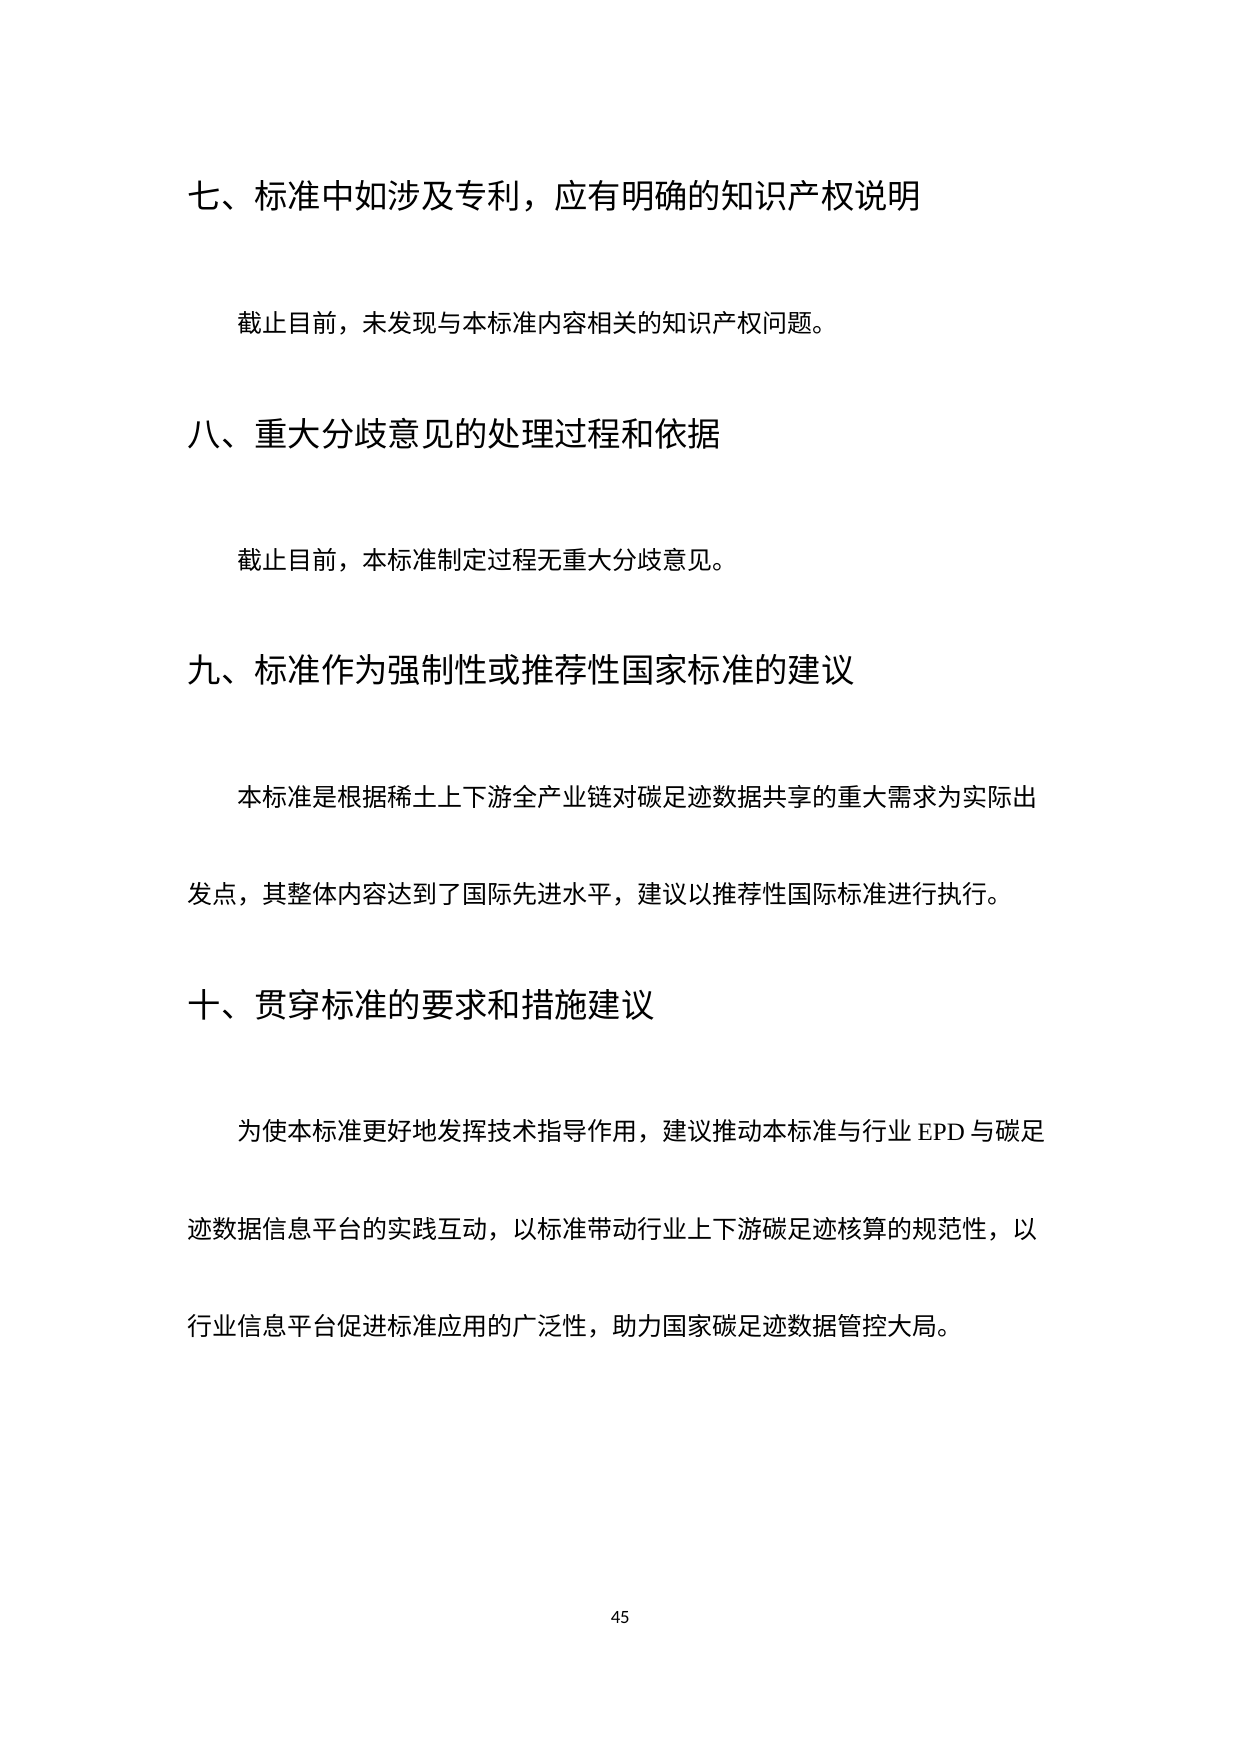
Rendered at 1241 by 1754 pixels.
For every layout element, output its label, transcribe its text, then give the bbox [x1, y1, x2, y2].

text 截止目前，本标准制定过程无重大分歧意见。 [187, 526, 1053, 591]
subtitle 贯穿标准的要求和措施建议 [187, 970, 1053, 1035]
subtitle 重大分歧意见的处理过程和依据 [187, 399, 1053, 464]
subtitle 标准中如涉及专利，应有明确的知识产权说明 [187, 162, 1053, 227]
text 本标准是根据稀土上下游全产业链对碳足迹数据共享的重大需求为实际出发点，其整体内容达到了国际先进水平，建议以推荐性国际标准进行执行。 [187, 763, 1053, 925]
text 为使本标准更好地发挥技术指导作用，建议推动本标准与行业EPD与碳足迹数据信息平台的实践互动，以标准带动行业上下游碳足迹核算的规范性，以行业信息平台促进标准应用的广泛性，助力国家碳足迹数据管控大局。 [187, 1097, 1053, 1357]
subtitle 标准作为强制性或推荐性国家标准的建议 [187, 636, 1053, 701]
text 截止目前，未发现与本标准内容相关的知识产权问题。 [187, 289, 1053, 354]
